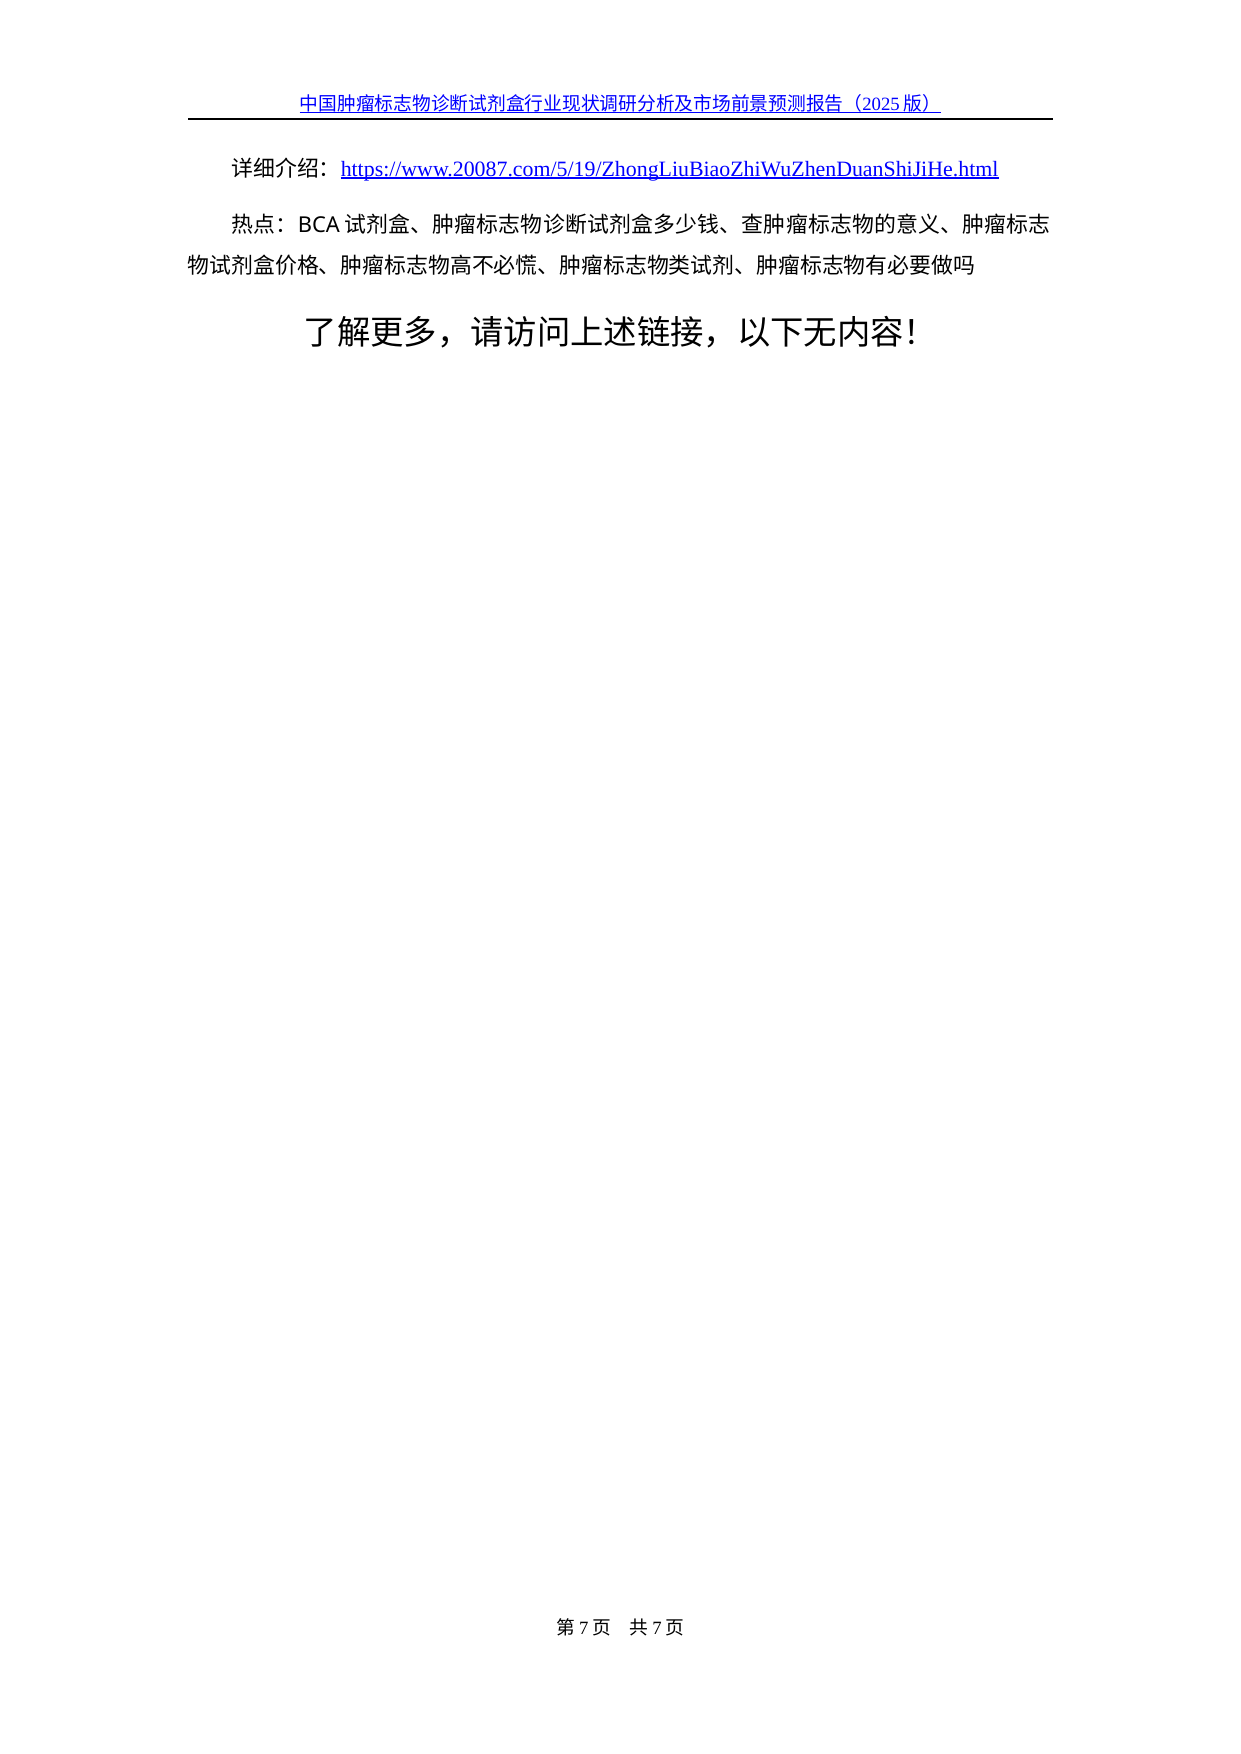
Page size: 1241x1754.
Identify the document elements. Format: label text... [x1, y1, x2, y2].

text 热点：BCA试剂盒、肿瘤标志物诊断试剂盒多少钱、查肿瘤标志物的意义、肿瘤标志物试剂盒价格、肿瘤标志物高不必慌、肿瘤标志物类试剂、肿瘤标志物有必要做吗 [187, 207, 1053, 280]
text 详细介绍：https://www.20087.com/5/19/ZhongLiuBiaoZhiWuZhenDuanShiJiHe.html [187, 150, 1053, 183]
title 了解更多，请访问上述链接，以下无内容！ [187, 298, 1053, 363]
